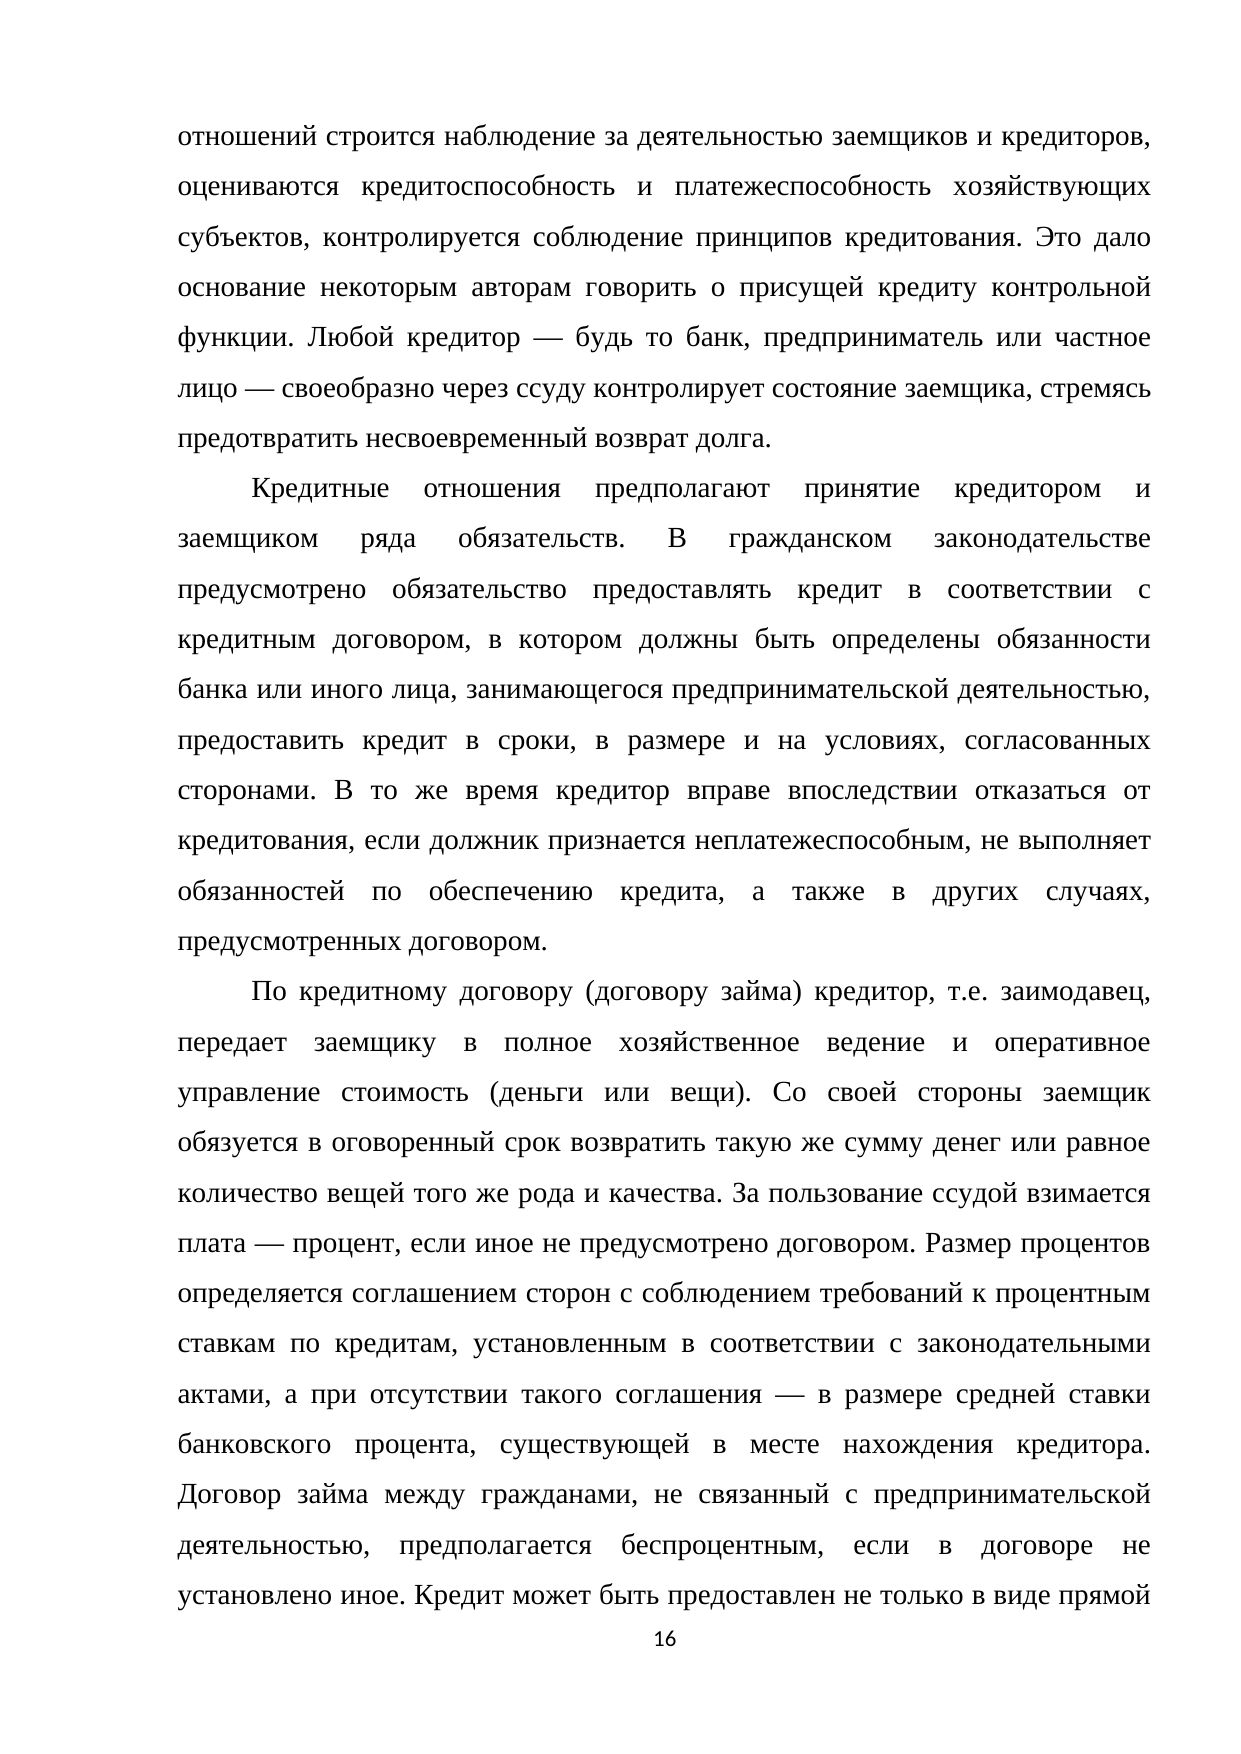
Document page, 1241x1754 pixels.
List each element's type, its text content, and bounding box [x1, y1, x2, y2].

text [177, 118, 1152, 453]
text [177, 973, 1152, 1611]
text Кредитные отношения предполагают принятие кредитором и заемщиком ряда обязательств. В гражданском законодательстве предусмотрено обязательство предоставлять кредит в соответствии с кредитным договором, в котором должны быть определены обязанности банка или иного лица, занимающегося предпринимательской деятельностью, предоставить кредит в сроки, в размере и на условиях, согласованных сторонами. В то же время кредитор вправе впоследствии отказаться от кредитования, если должник признается неплатежеспособным, не выполняет обязанностей по обеспечению кредита, а также в других случаях, предусмотренных договором. [177, 470, 1152, 957]
